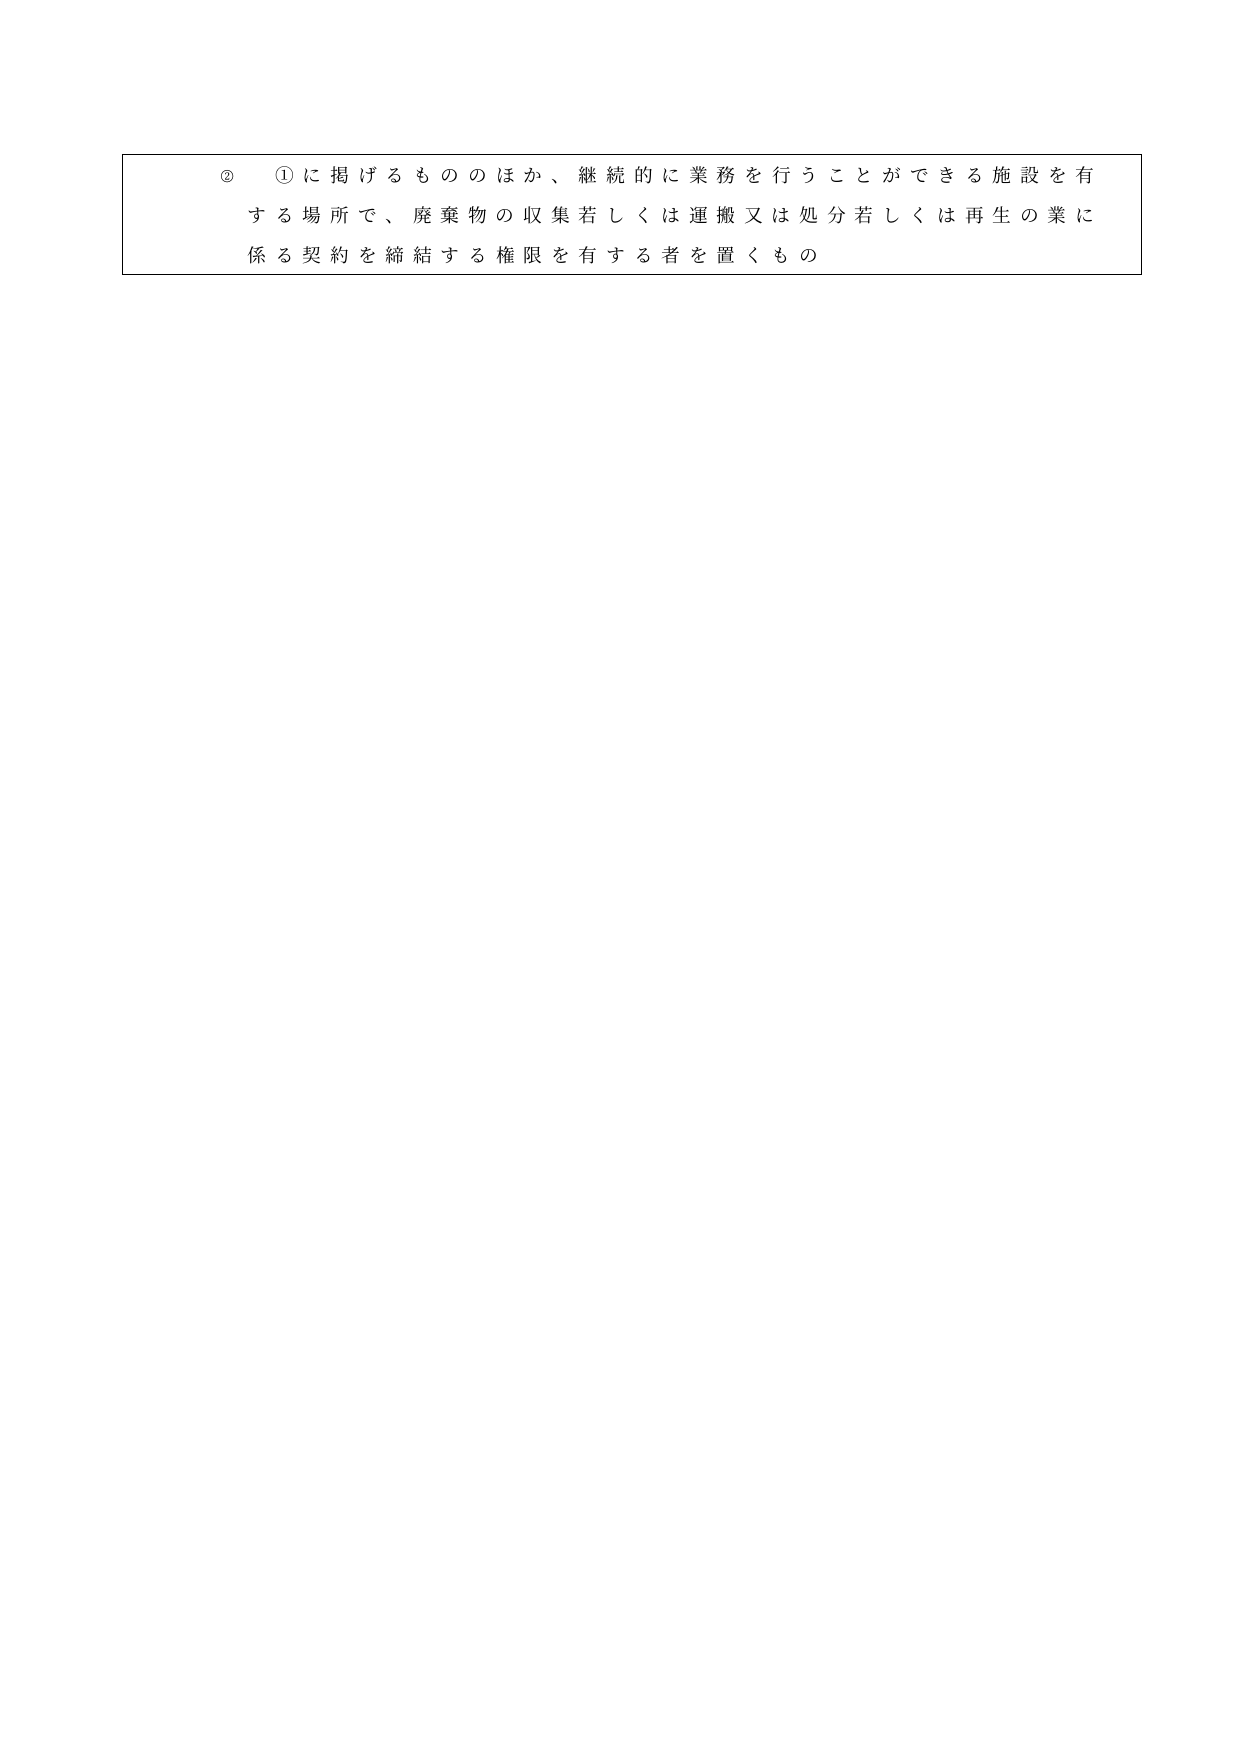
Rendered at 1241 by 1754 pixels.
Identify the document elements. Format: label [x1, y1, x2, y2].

table_cell [123, 155, 1141, 274]
